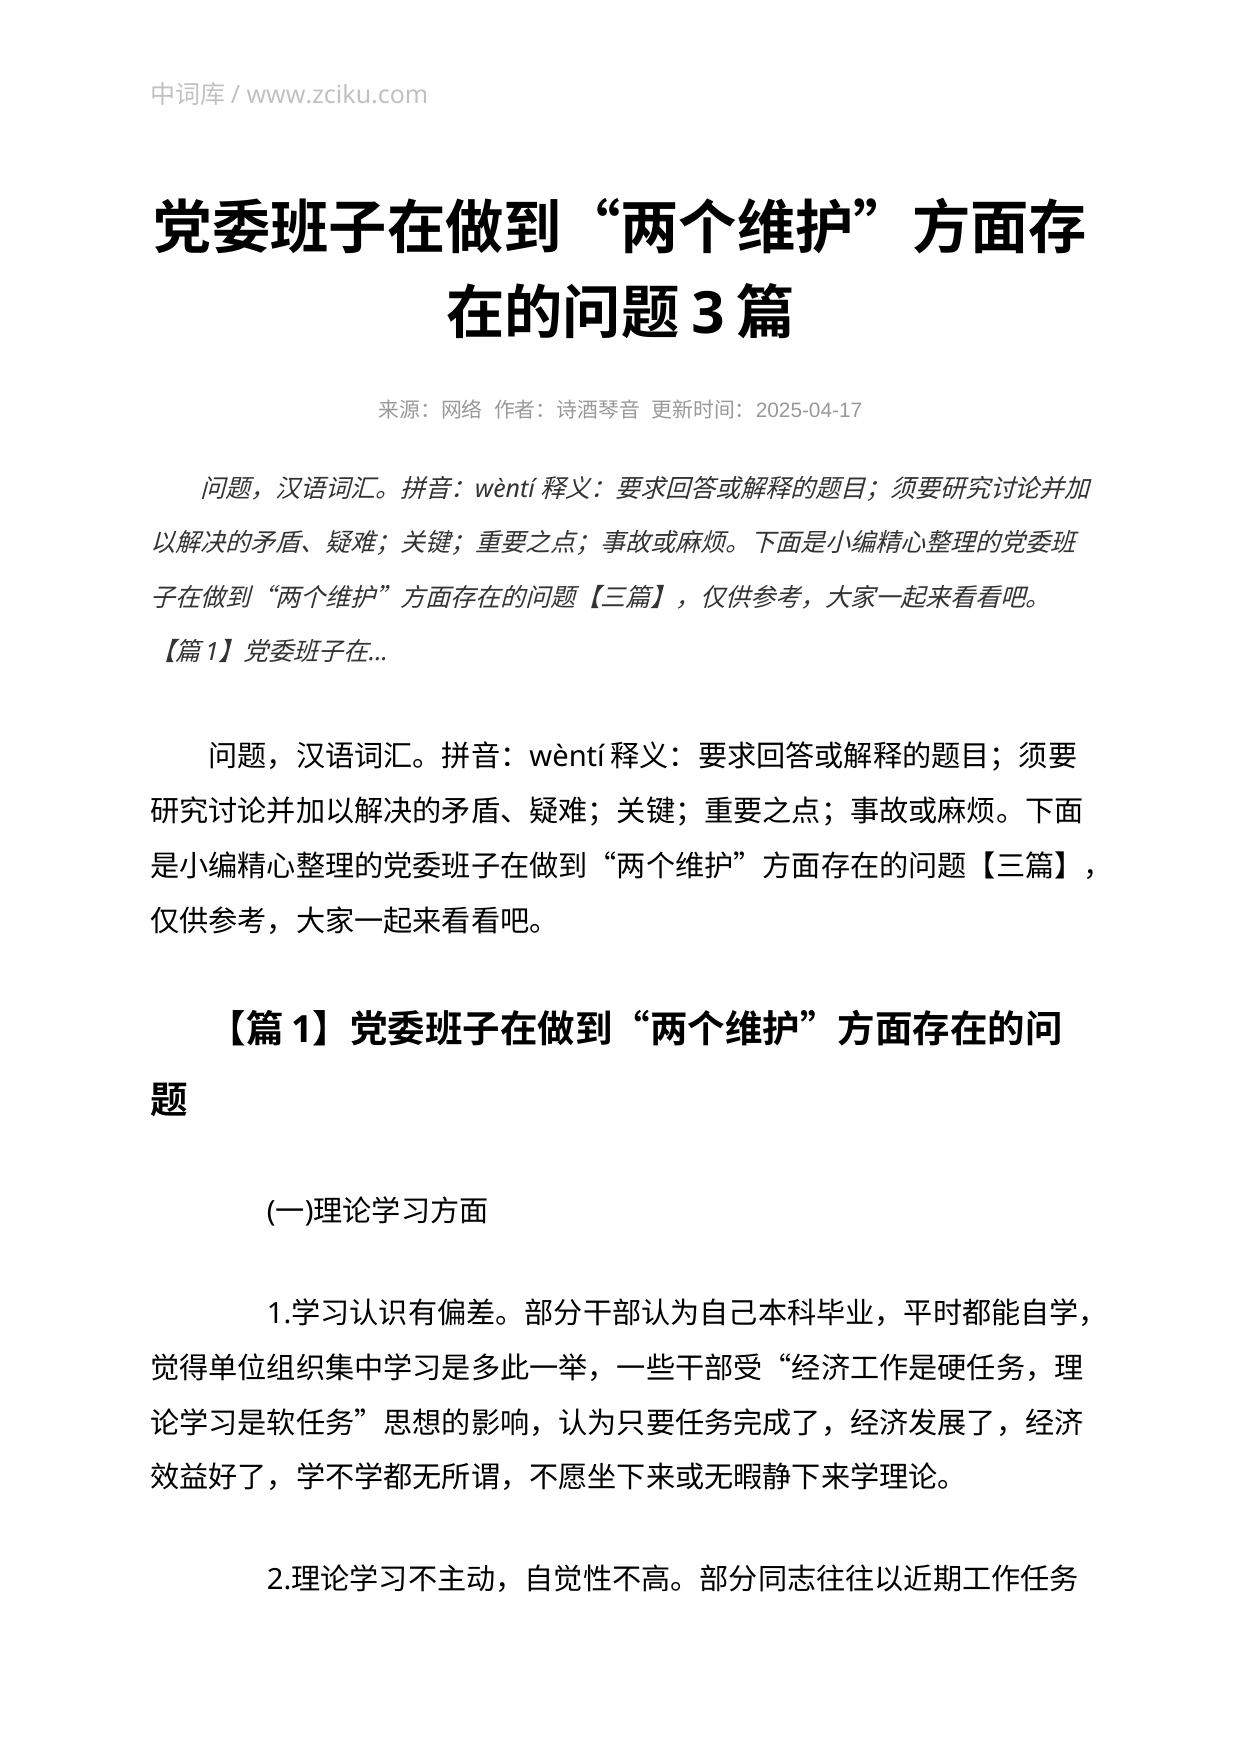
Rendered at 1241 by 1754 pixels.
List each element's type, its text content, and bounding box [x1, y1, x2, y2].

subtitle 党委班子在做到“两个维护”方面存在的问题3篇 [150, 181, 1090, 351]
text 【篇1】党委班子在做到“两个维护”方面存在的问题 [150, 999, 1090, 1124]
text 问题，汉语词汇。拼音：wèntí释义：要求回答或解释的题目；须要研究讨论并加以解决的矛盾、疑难；关键；重要之点；事故或麻烦。下面是小编精心整理的党委班子在做到“两个维护”方面存在的问题【三篇】，仅供参考，大家一起来看看吧。 [150, 733, 1090, 940]
text (一)理论学习方面 [150, 1187, 1090, 1230]
text 来源：网络 作者：诗酒琴音 更新时间：2025-04-17 [150, 397, 1090, 421]
text 1.学习认识有偏差。部分干部认为自己本科毕业，平时都能自学，觉得单位组织集中学习是多此一举，一些干部受“经济工作是硬任务，理论学习是软任务”思想的影响，认为只要任务完成了，经济发展了，经济效益好了，学不学都无所谓，不愿坐下来或无暇静下来学理论。 [150, 1289, 1090, 1496]
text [150, 1556, 1090, 1598]
text 问题，汉语词汇。拼音：wèntí释义：要求回答或解释的题目；须要研究讨论并加以解决的矛盾、疑难；关键；重要之点；事故或麻烦。下面是小编精心整理的党委班子在做到“两个维护”方面存在的问题【三篇】，仅供参考，大家一起来看看吧。【篇1】党委班子在... [150, 468, 1090, 668]
